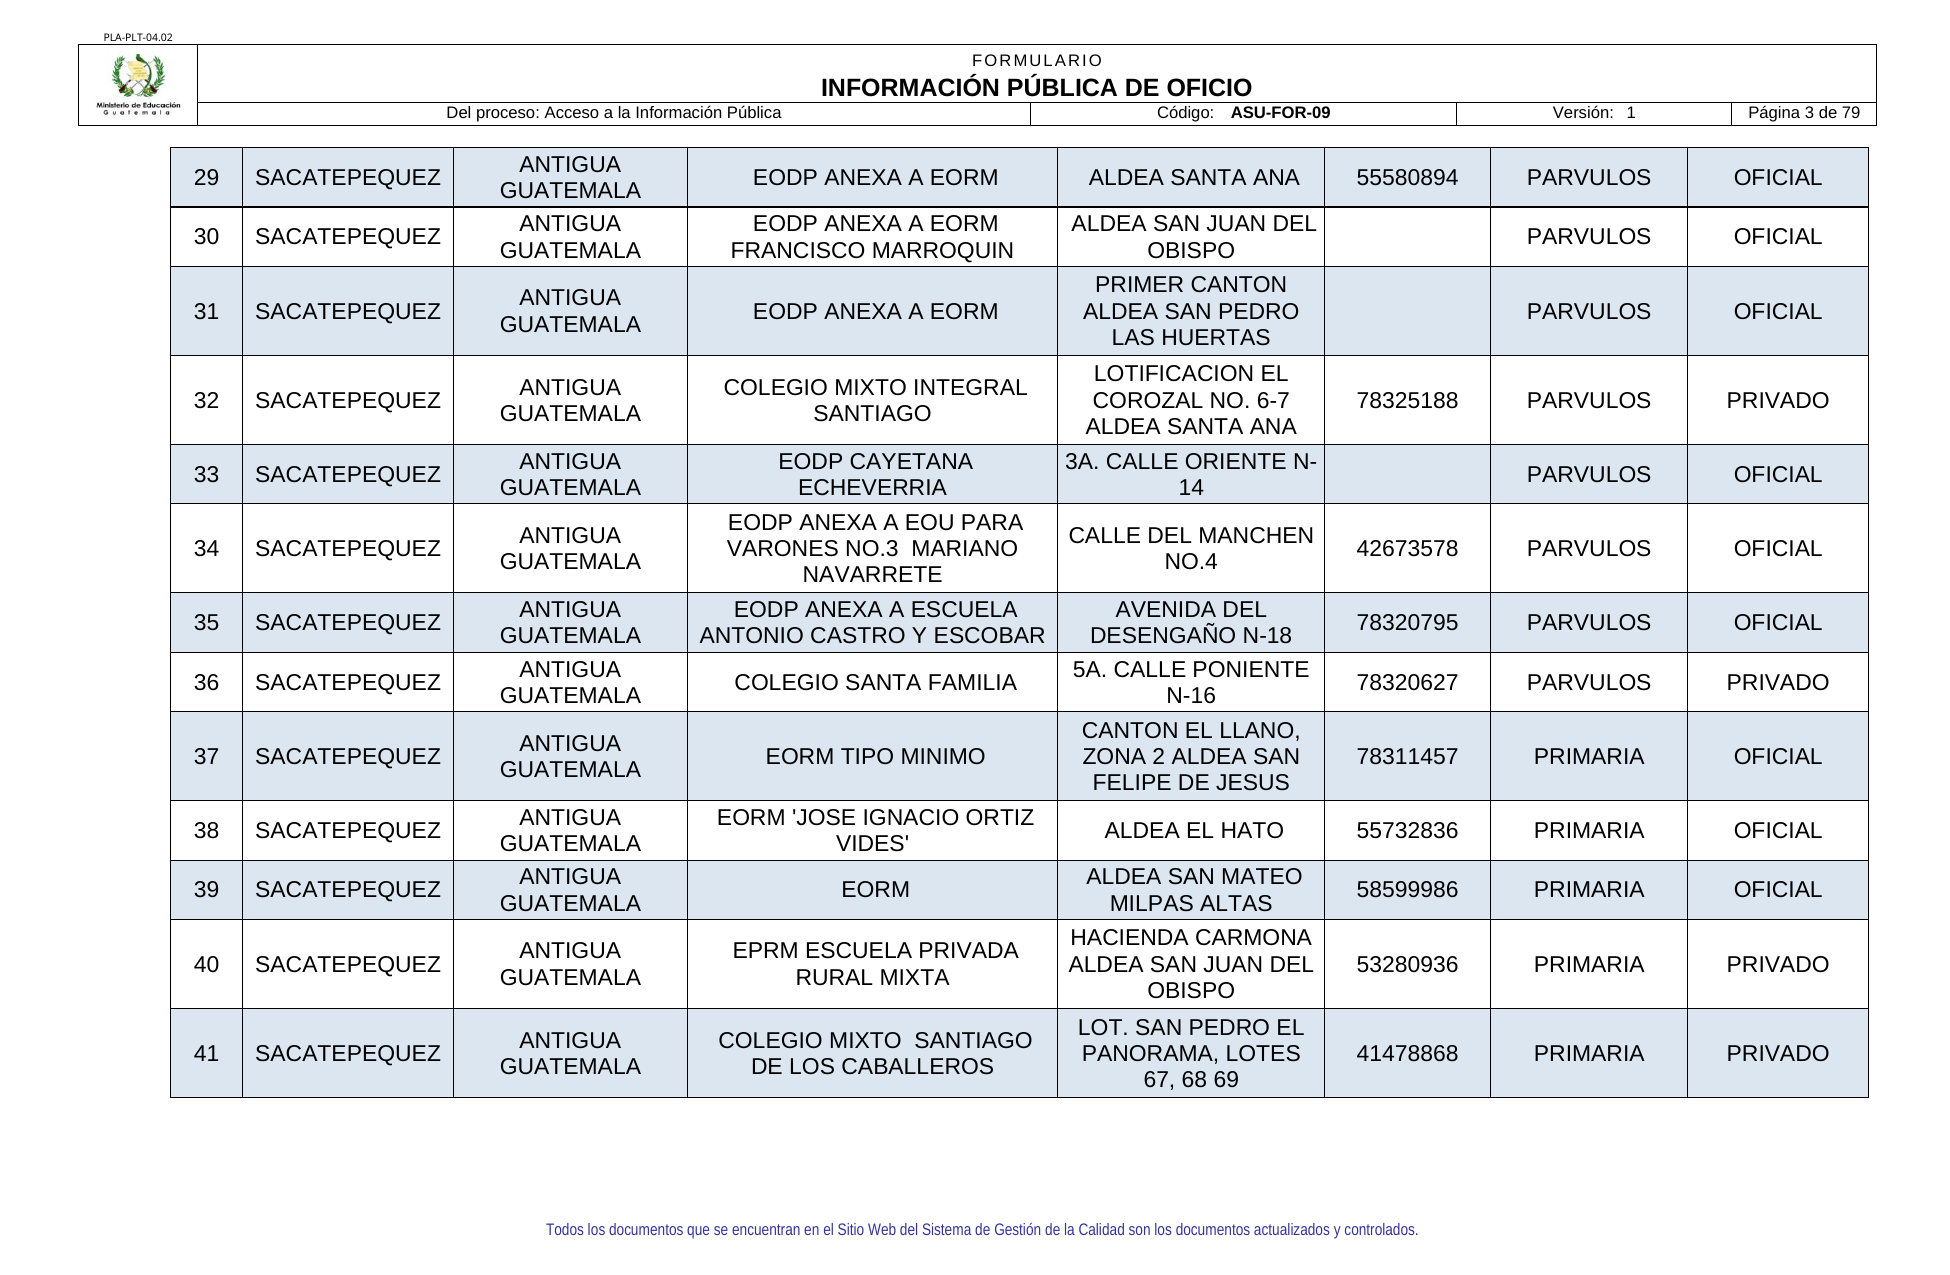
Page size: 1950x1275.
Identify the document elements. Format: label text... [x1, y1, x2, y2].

table_cell SACATEPEQUEZ [243, 593, 453, 652]
table_cell EORM 'JOSE IGNACIO ORTIZ VIDES' [688, 801, 1057, 859]
table_cell ALDEA SAN JUAN DEL OBISPO [1058, 208, 1324, 266]
table_cell EPRM ESCUELA PRIVADA RURAL MIXTA [688, 920, 1057, 1008]
table_cell ANTIGUA GUATEMALA [454, 1009, 687, 1097]
table_cell PARVULOS [1491, 148, 1687, 206]
table_cell 5A. CALLE PONIENTE N-16 [1058, 653, 1324, 711]
table_cell EORM [688, 861, 1057, 919]
table_cell SACATEPEQUEZ [243, 653, 453, 711]
table_cell ANTIGUA GUATEMALA [454, 504, 687, 592]
table_cell PRIMARIA [1491, 1009, 1687, 1097]
table_cell 53280936 [1325, 920, 1490, 1008]
table_cell 78311457 [1325, 712, 1490, 800]
table_cell PRIVADO [1688, 920, 1868, 1008]
table_cell EODP ANEXA A EORM [688, 148, 1057, 206]
table_cell PRIMARIA [1491, 712, 1687, 800]
table_cell OFICIAL [1688, 208, 1868, 266]
table_cell OFICIAL [1688, 712, 1868, 800]
table_cell ANTIGUA GUATEMALA [454, 861, 687, 919]
table_cell EODP ANEXA A EORM [688, 267, 1057, 355]
table_cell 41 [171, 1009, 242, 1097]
table_cell 36 [171, 653, 242, 711]
table_cell PRIMARIA [1491, 920, 1687, 1008]
table_cell OFICIAL [1688, 445, 1868, 503]
table_cell 78320627 [1325, 653, 1490, 711]
table_cell 32 [171, 356, 242, 444]
table_cell 55732836 [1325, 801, 1490, 859]
table_cell CALLE DEL MANCHEN NO.4 [1058, 504, 1324, 592]
table_cell SACATEPEQUEZ [243, 267, 453, 355]
table_cell PARVULOS [1491, 445, 1687, 503]
table_cell OFICIAL [1688, 148, 1868, 206]
table_cell OFICIAL [1688, 801, 1868, 859]
table_cell [1325, 267, 1490, 355]
table_cell SACATEPEQUEZ [243, 208, 453, 266]
table_cell EODP ANEXA A EOU PARA VARONES NO.3 MARIANO NAVARRETE [688, 504, 1057, 592]
table_cell ANTIGUA GUATEMALA [454, 148, 687, 206]
table_cell 34 [171, 504, 242, 592]
table_cell PRIMARIA [1491, 861, 1687, 919]
table_cell 38 [171, 801, 242, 859]
table_cell ANTIGUA GUATEMALA [454, 712, 687, 800]
table_cell LOT. SAN PEDRO EL PANORAMA, LOTES 67, 68 69 [1058, 1009, 1324, 1097]
table_cell SACATEPEQUEZ [243, 712, 453, 800]
table_cell 35 [171, 593, 242, 652]
table_cell COLEGIO MIXTO INTEGRAL SANTIAGO [688, 356, 1057, 444]
table_cell 31 [171, 267, 242, 355]
table_cell ANTIGUA GUATEMALA [454, 593, 687, 652]
table_cell ANTIGUA GUATEMALA [454, 267, 687, 355]
table_cell ANTIGUA GUATEMALA [454, 356, 687, 444]
table_cell PARVULOS [1491, 208, 1687, 266]
table_cell CANTON EL LLANO, ZONA 2 ALDEA SAN FELIPE DE JESUS [1058, 712, 1324, 800]
table_cell AVENIDA DEL DESENGAÑO N-18 [1058, 593, 1324, 652]
table_cell PRIVADO [1688, 356, 1868, 444]
table_cell [1325, 208, 1490, 266]
table_cell 39 [171, 861, 242, 919]
table_cell 29 [171, 148, 242, 206]
table_cell 37 [171, 712, 242, 800]
table_cell EODP CAYETANA ECHEVERRIA [688, 445, 1057, 503]
table_cell SACATEPEQUEZ [243, 801, 453, 859]
table_cell HACIENDA CARMONA ALDEA SAN JUAN DEL OBISPO [1058, 920, 1324, 1008]
table_cell SACATEPEQUEZ [243, 861, 453, 919]
table_cell COLEGIO MIXTO SANTIAGO DE LOS CABALLEROS [688, 1009, 1057, 1097]
table_cell [1325, 445, 1490, 503]
table_cell 30 [171, 208, 242, 266]
table_cell COLEGIO SANTA FAMILIA [688, 653, 1057, 711]
table_cell ANTIGUA GUATEMALA [454, 920, 687, 1008]
table_cell PRIMER CANTON ALDEA SAN PEDRO LAS HUERTAS [1058, 267, 1324, 355]
table_cell ALDEA SAN MATEO MILPAS ALTAS [1058, 861, 1324, 919]
table_cell PRIMARIA [1491, 801, 1687, 859]
table_cell ANTIGUA GUATEMALA [454, 653, 687, 711]
table_cell EODP ANEXA A EORM FRANCISCO MARROQUIN [688, 208, 1057, 266]
table_cell ANTIGUA GUATEMALA [454, 801, 687, 859]
table_cell SACATEPEQUEZ [243, 1009, 453, 1097]
table_cell 58599986 [1325, 861, 1490, 919]
table_cell PRIVADO [1688, 1009, 1868, 1097]
table_cell 55580894 [1325, 148, 1490, 206]
table_cell PARVULOS [1491, 593, 1687, 652]
table_cell 40 [171, 920, 242, 1008]
table_cell ALDEA EL HATO [1058, 801, 1324, 859]
table_cell PARVULOS [1491, 653, 1687, 711]
table_cell SACATEPEQUEZ [243, 920, 453, 1008]
table_cell OFICIAL [1688, 504, 1868, 592]
table_cell ANTIGUA GUATEMALA [454, 208, 687, 266]
table_cell PARVULOS [1491, 267, 1687, 355]
table_cell 3A. CALLE ORIENTE N-14 [1058, 445, 1324, 503]
table_cell 78325188 [1325, 356, 1490, 444]
table_cell OFICIAL [1688, 593, 1868, 652]
table_cell 42673578 [1325, 504, 1490, 592]
table_cell SACATEPEQUEZ [243, 445, 453, 503]
table_cell ANTIGUA GUATEMALA [454, 445, 687, 503]
table_cell PARVULOS [1491, 504, 1687, 592]
table_cell EODP ANEXA A ESCUELA ANTONIO CASTRO Y ESCOBAR [688, 593, 1057, 652]
table_cell PARVULOS [1491, 356, 1687, 444]
table_cell 78320795 [1325, 593, 1490, 652]
picture [95, 51, 181, 117]
table_cell LOTIFICACION EL COROZAL NO. 6-7 ALDEA SANTA ANA [1058, 356, 1324, 444]
table_cell SACATEPEQUEZ [243, 148, 453, 206]
table_cell ALDEA SANTA ANA [1058, 148, 1324, 206]
table_cell 41478868 [1325, 1009, 1490, 1097]
table_cell OFICIAL [1688, 861, 1868, 919]
table_cell SACATEPEQUEZ [243, 504, 453, 592]
table_cell 33 [171, 445, 242, 503]
table_cell SACATEPEQUEZ [243, 356, 453, 444]
table_cell OFICIAL [1688, 267, 1868, 355]
table_cell PRIVADO [1688, 653, 1868, 711]
table_cell EORM TIPO MINIMO [688, 712, 1057, 800]
